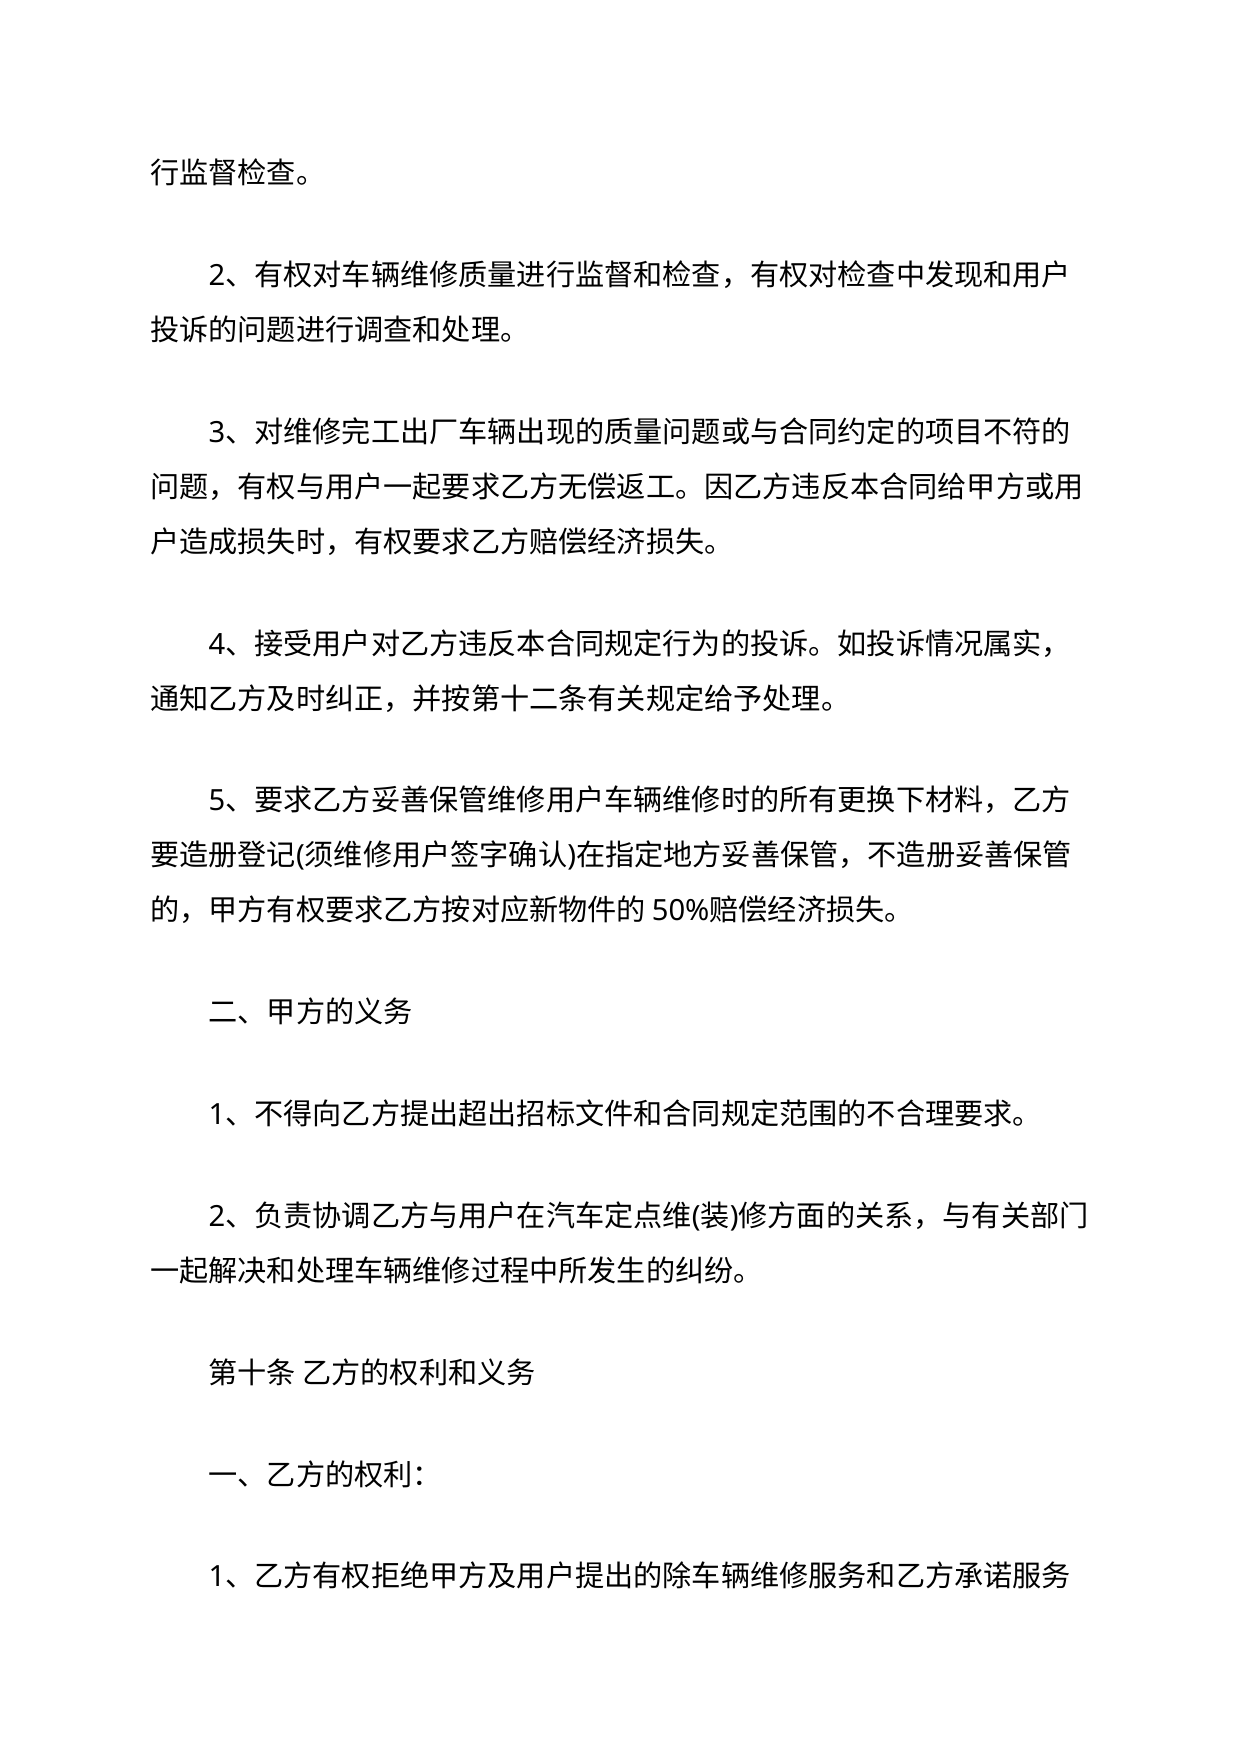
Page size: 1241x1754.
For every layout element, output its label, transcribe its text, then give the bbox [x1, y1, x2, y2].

text 5、要求乙方妥善保管维修用户车辆维修时的所有更换下材料，乙方要造册登记(须维修用户签字确认)在指定地方妥善保管，不造册妥善保管的，甲方有权要求乙方按对应新物件的50%赔偿经济损失。 [150, 777, 1090, 929]
text 4、接受用户对乙方违反本合同规定行为的投诉。如投诉情况属实，通知乙方及时纠正，并按第十二条有关规定给予处理。 [150, 620, 1090, 717]
text 1、不得向乙方提出超出招标文件和合同规定范围的不合理要求。 [150, 1091, 1090, 1133]
text 一、乙方的权利： [150, 1451, 1090, 1493]
text 二、甲方的义务 [150, 989, 1090, 1031]
text 2、负责协调乙方与用户在汽车定点维(装)修方面的关系，与有关部门一起解决和处理车辆维修过程中所发生的纠纷。 [150, 1193, 1090, 1290]
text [150, 1553, 1090, 1595]
text 第十条 乙方的权利和义务 [150, 1349, 1090, 1392]
text 3、对维修完工出厂车辆出现的质量问题或与合同约定的项目不符的问题，有权与用户一起要求乙方无偿返工。因乙方违反本合同给甲方或用户造成损失时，有权要求乙方赔偿经济损失。 [150, 408, 1090, 561]
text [150, 150, 1090, 192]
text 2、有权对车辆维修质量进行监督和检查，有权对检查中发现和用户投诉的问题进行调查和处理。 [150, 252, 1090, 349]
